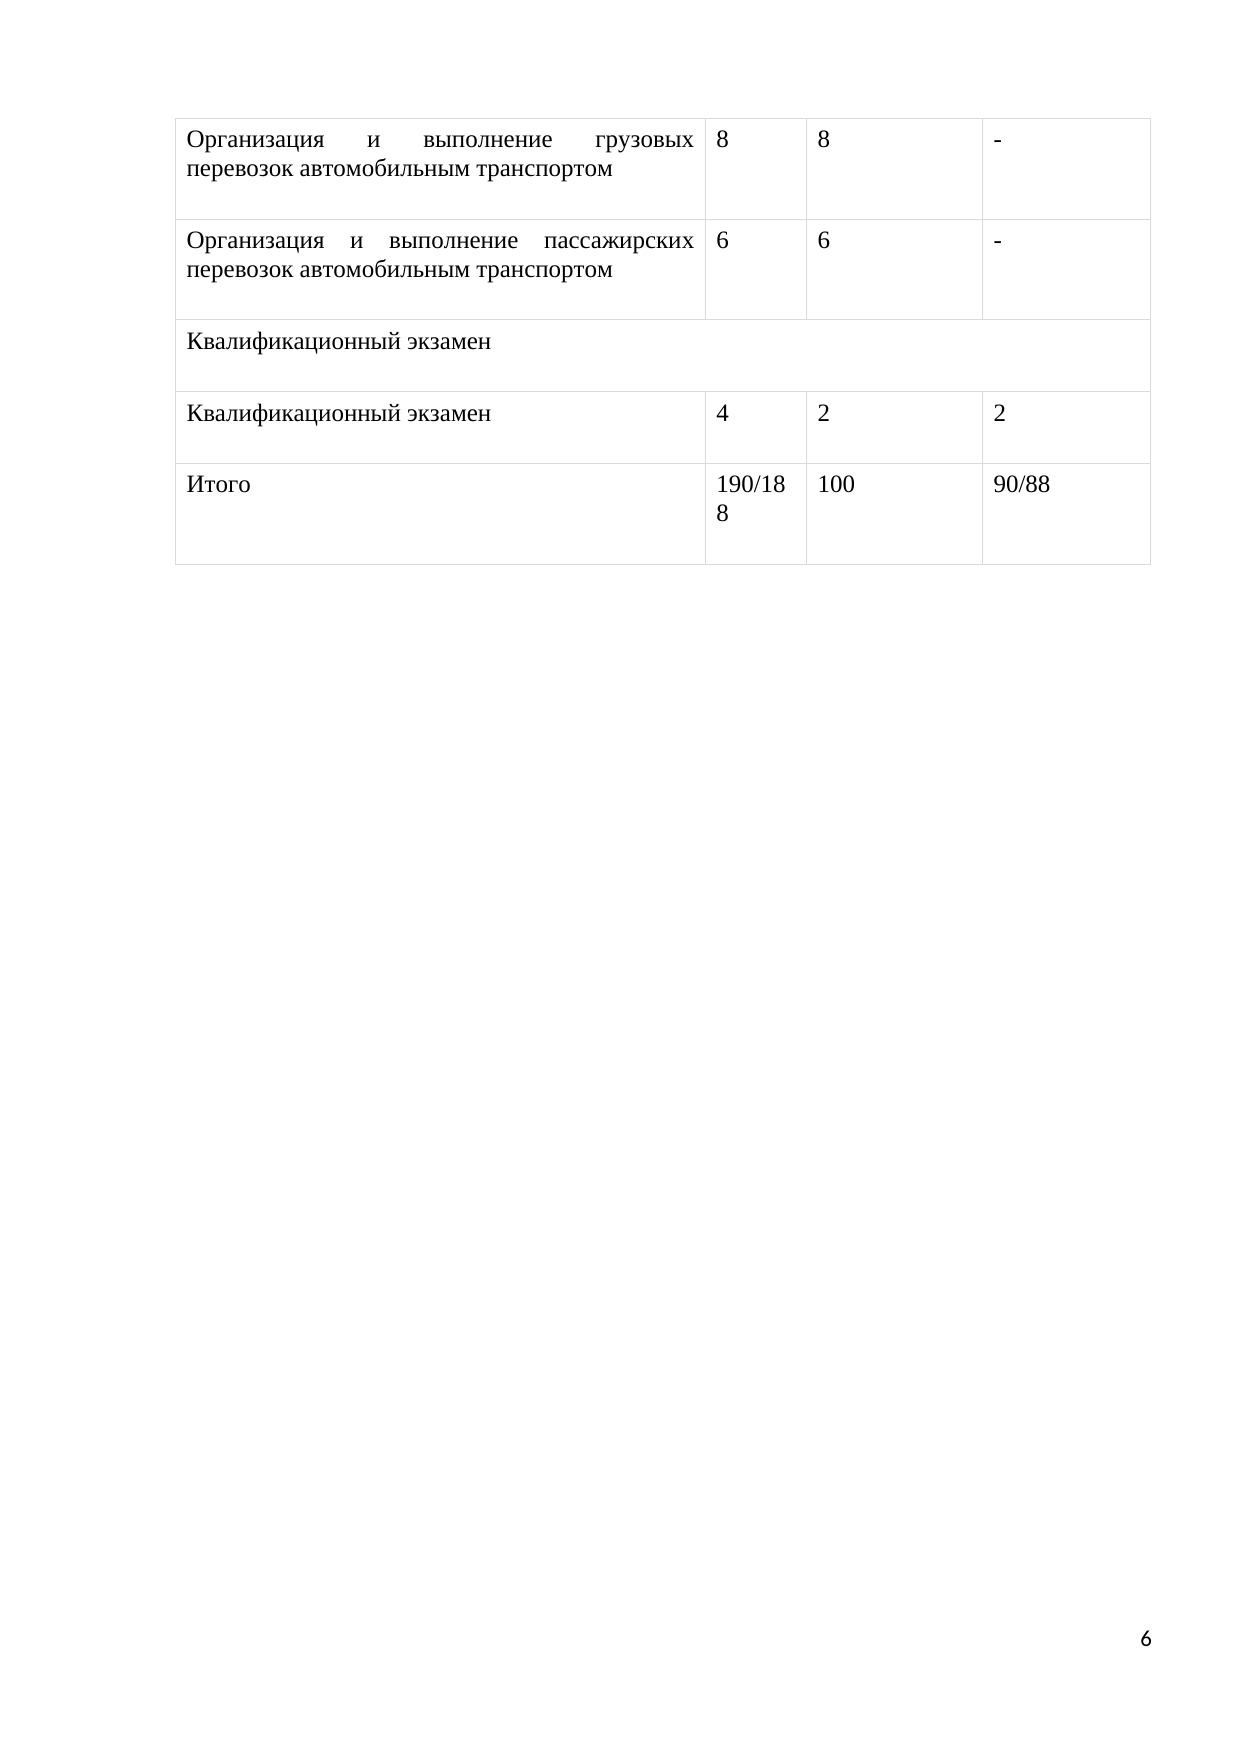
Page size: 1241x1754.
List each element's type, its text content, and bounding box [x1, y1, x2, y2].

table_cell Организация и выполнение грузовых перевозок автомобильным транспортом [176, 119, 705, 219]
table_cell 190/188 [706, 464, 806, 564]
table_cell Итого [176, 464, 705, 564]
table_cell Организация и выполнение пассажирских перевозок автомобильным транспортом [176, 220, 705, 319]
table_cell 4 [706, 392, 806, 463]
table_cell Квалификационный экзамен [176, 392, 705, 463]
table_cell 2 [983, 392, 1150, 463]
table_cell 8 [706, 119, 806, 219]
table_cell 8 [807, 119, 982, 219]
table_cell - [983, 119, 1150, 219]
table_cell 6 [807, 220, 982, 319]
table_cell Квалификационный экзамен [176, 320, 1150, 391]
table_cell 90/88 [983, 464, 1150, 564]
table_cell 100 [807, 464, 982, 564]
table_cell 6 [706, 220, 806, 319]
table_cell - [983, 220, 1150, 319]
table_cell 2 [807, 392, 982, 463]
